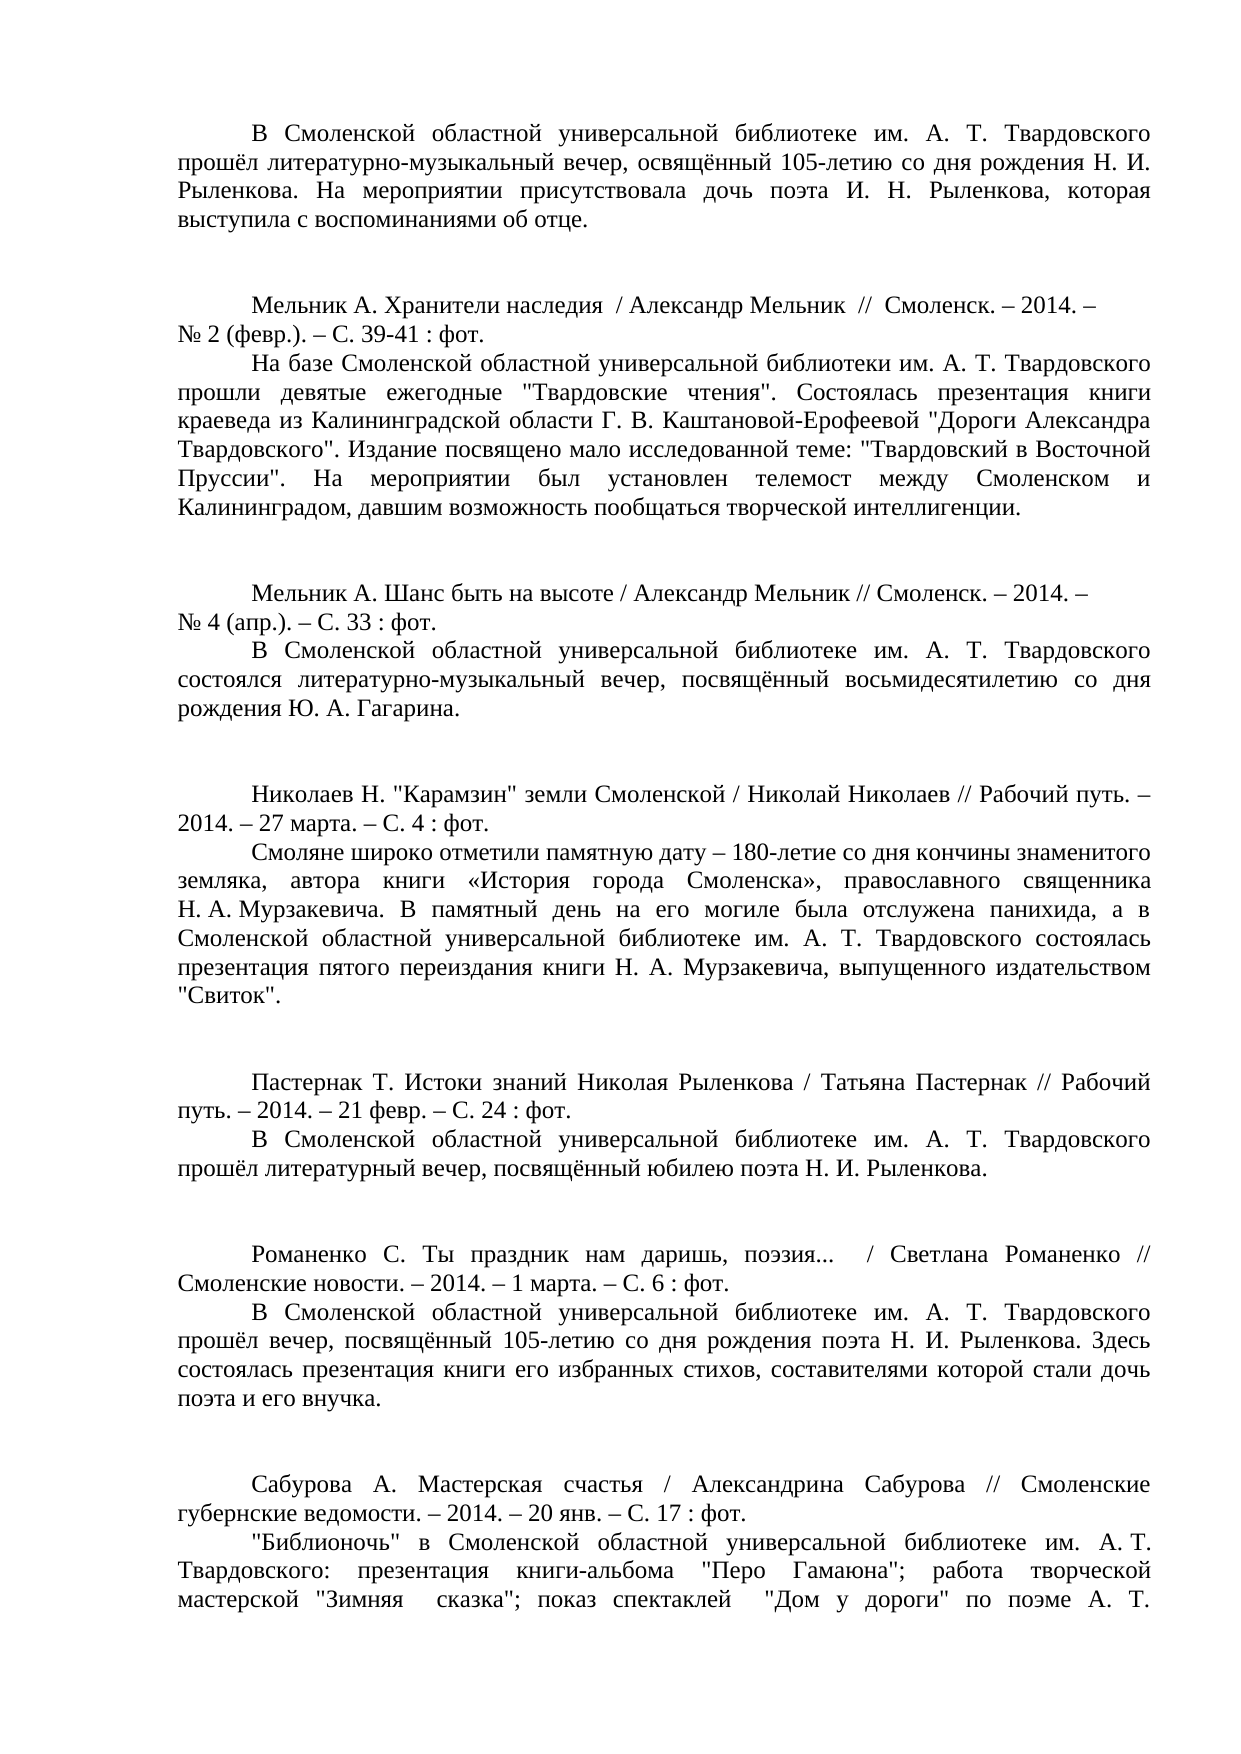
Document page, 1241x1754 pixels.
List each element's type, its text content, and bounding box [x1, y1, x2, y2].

text Мельник А. Хранители наследия / Александр Мельник // Смоленск. – 2014. – [177, 291, 1152, 319]
text Сабурова А. Мастерская счастья / Александрина Сабурова // Смоленские губернские ведомости. – 2014. – 20 янв. – С. 17 : фот. [177, 1469, 1152, 1527]
text № 2 (февр.). – С. 39-41 : фот. [177, 319, 1152, 348]
text В Смоленской областной универсальной библиотеке им. А. Т. Твардовского прошёл литературный вечер, посвящённый юбилею поэта Н. И. Рыленкова. [177, 1124, 1152, 1182]
text Мельник А. Шанс быть на высоте / Александр Мельник // Смоленск. – 2014. – [177, 578, 1152, 607]
text Смоляне широко отметили памятную дату – 180-летие со дня кончины знаменитого земляка, автора книги «История города Смоленска», православного священника Н. А. Мурзакевича. В памятный день на его могиле была отслужена панихида, а в Смоленской областной универсальной библиотеке им. А. Т. Твардовского состоялась презентация пятого переиздания книги Н. А. Мурзакевича, выпущенного издательством "Свиток". [177, 837, 1152, 1009]
text Романенко С. Ты праздник нам даришь, поэзия... / Светлана Романенко // Смоленские новости. – 2014. – 1 марта. – С. 6 : фот. [177, 1239, 1152, 1297]
text Николаев Н. "Карамзин" земли Смоленской / Николай Николаев // Рабочий путь. – 2014. – 27 марта. – С. 4 : фот. [177, 779, 1152, 837]
text В Смоленской областной универсальной библиотеке им. А. Т. Твардовского прошёл вечер, посвящённый 105-летию со дня рождения поэта Н. И. Рыленкова. Здесь состоялась презентация книги его избранных стихов, составителями которой стали дочь поэта и его внучка. [177, 1297, 1152, 1412]
text В Смоленской областной универсальной библиотеке им. А. Т. Твардовского прошёл литературно-музыкальный вечер, освящённый 105-летию со дня рождения Н. И. Рыленкова. На мероприятии присутствовала дочь поэта И. Н. Рыленкова, которая выступила с воспоминаниями об отце. [177, 118, 1152, 233]
text № 4 (апр.). – С. 33 : фот. [177, 607, 1152, 636]
text Пастернак Т. Истоки знаний Николая Рыленкова / Татьяна Пастернак // Рабочий путь. – 2014. – 21 февр. – С. 24 : фот. [177, 1067, 1152, 1124]
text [177, 1527, 1152, 1613]
text На базе Смоленской областной универсальной библиотеки им. А. Т. Твардовского прошли девятые ежегодные "Твардовские чтения". Состоялась презентация книги краеведа из Калининградской области Г. В. Каштановой-Ерофеевой "Дороги Александра Твардовского". Издание посвящено мало исследованной теме: "Твардовский в Восточной Пруссии". На мероприятии был установлен телемост между Смоленском и Калининградом, давшим возможность пообщаться творческой интеллигенции. [177, 348, 1152, 521]
text В Смоленской областной универсальной библиотеке им. А. Т. Твардовского состоялся литературно-музыкальный вечер, посвящённый восьмидесятилетию со дня рождения Ю. А. Гагарина. [177, 636, 1152, 722]
